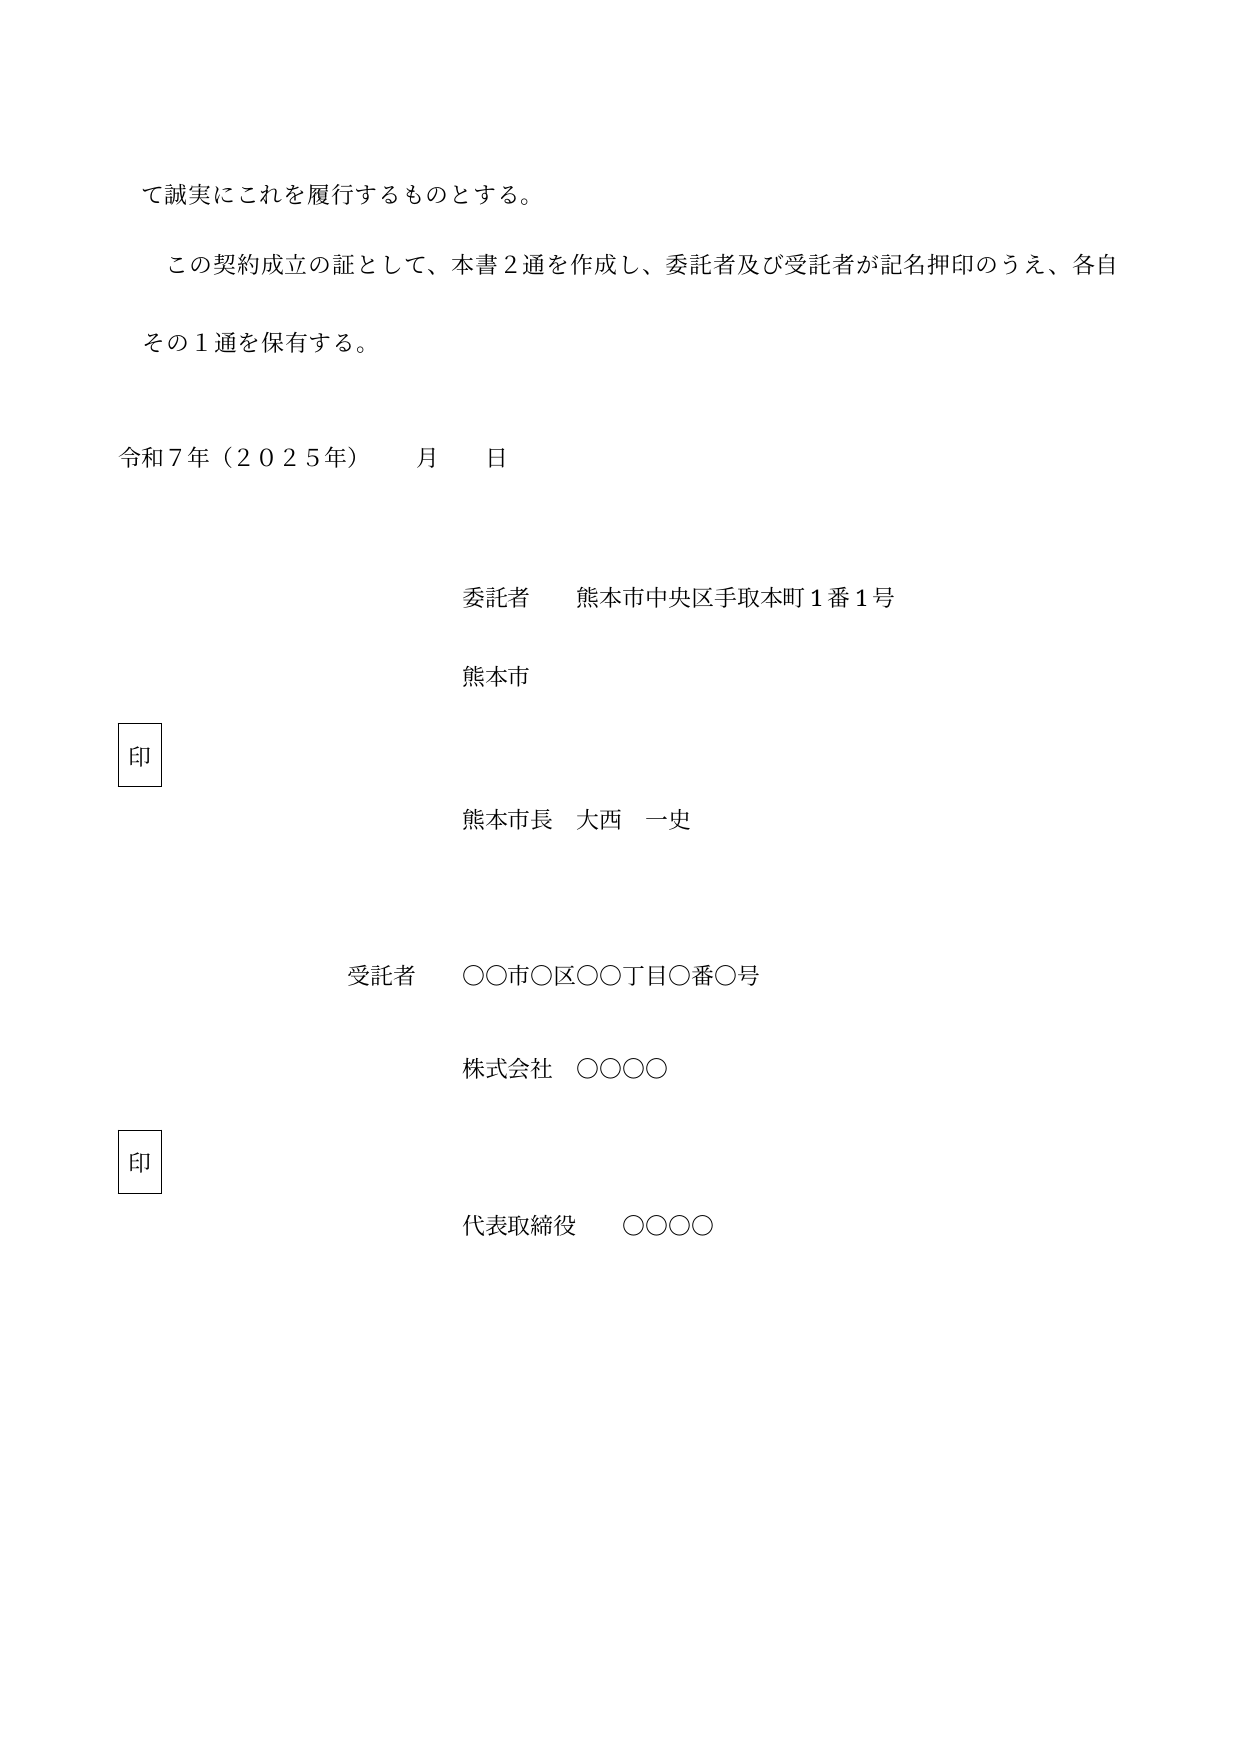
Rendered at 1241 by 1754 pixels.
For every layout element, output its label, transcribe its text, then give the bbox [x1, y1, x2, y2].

text 熊本市 [118, 644, 1122, 706]
text 熊本市長 大西 一史 [118, 787, 1122, 849]
text 委託者 熊本市中央区手取本町1番1号 [118, 566, 1122, 628]
text 株式会社 〇〇〇〇 [118, 1036, 1122, 1098]
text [118, 162, 1122, 224]
table_header 印 [119, 1131, 161, 1193]
text 代表取締役 〇〇〇〇 [118, 1194, 1122, 1256]
text この契約成立の証として、本書２通を作成し、委託者及び受託者が記名押印のうえ、各自その１通を保有する。 [118, 233, 1122, 372]
text 令和７年（２０２５年） 月 日 [118, 426, 1122, 488]
text 受託者 〇〇市〇区〇〇丁目〇番〇号 [118, 943, 1122, 1005]
table_header 印 [119, 724, 161, 786]
